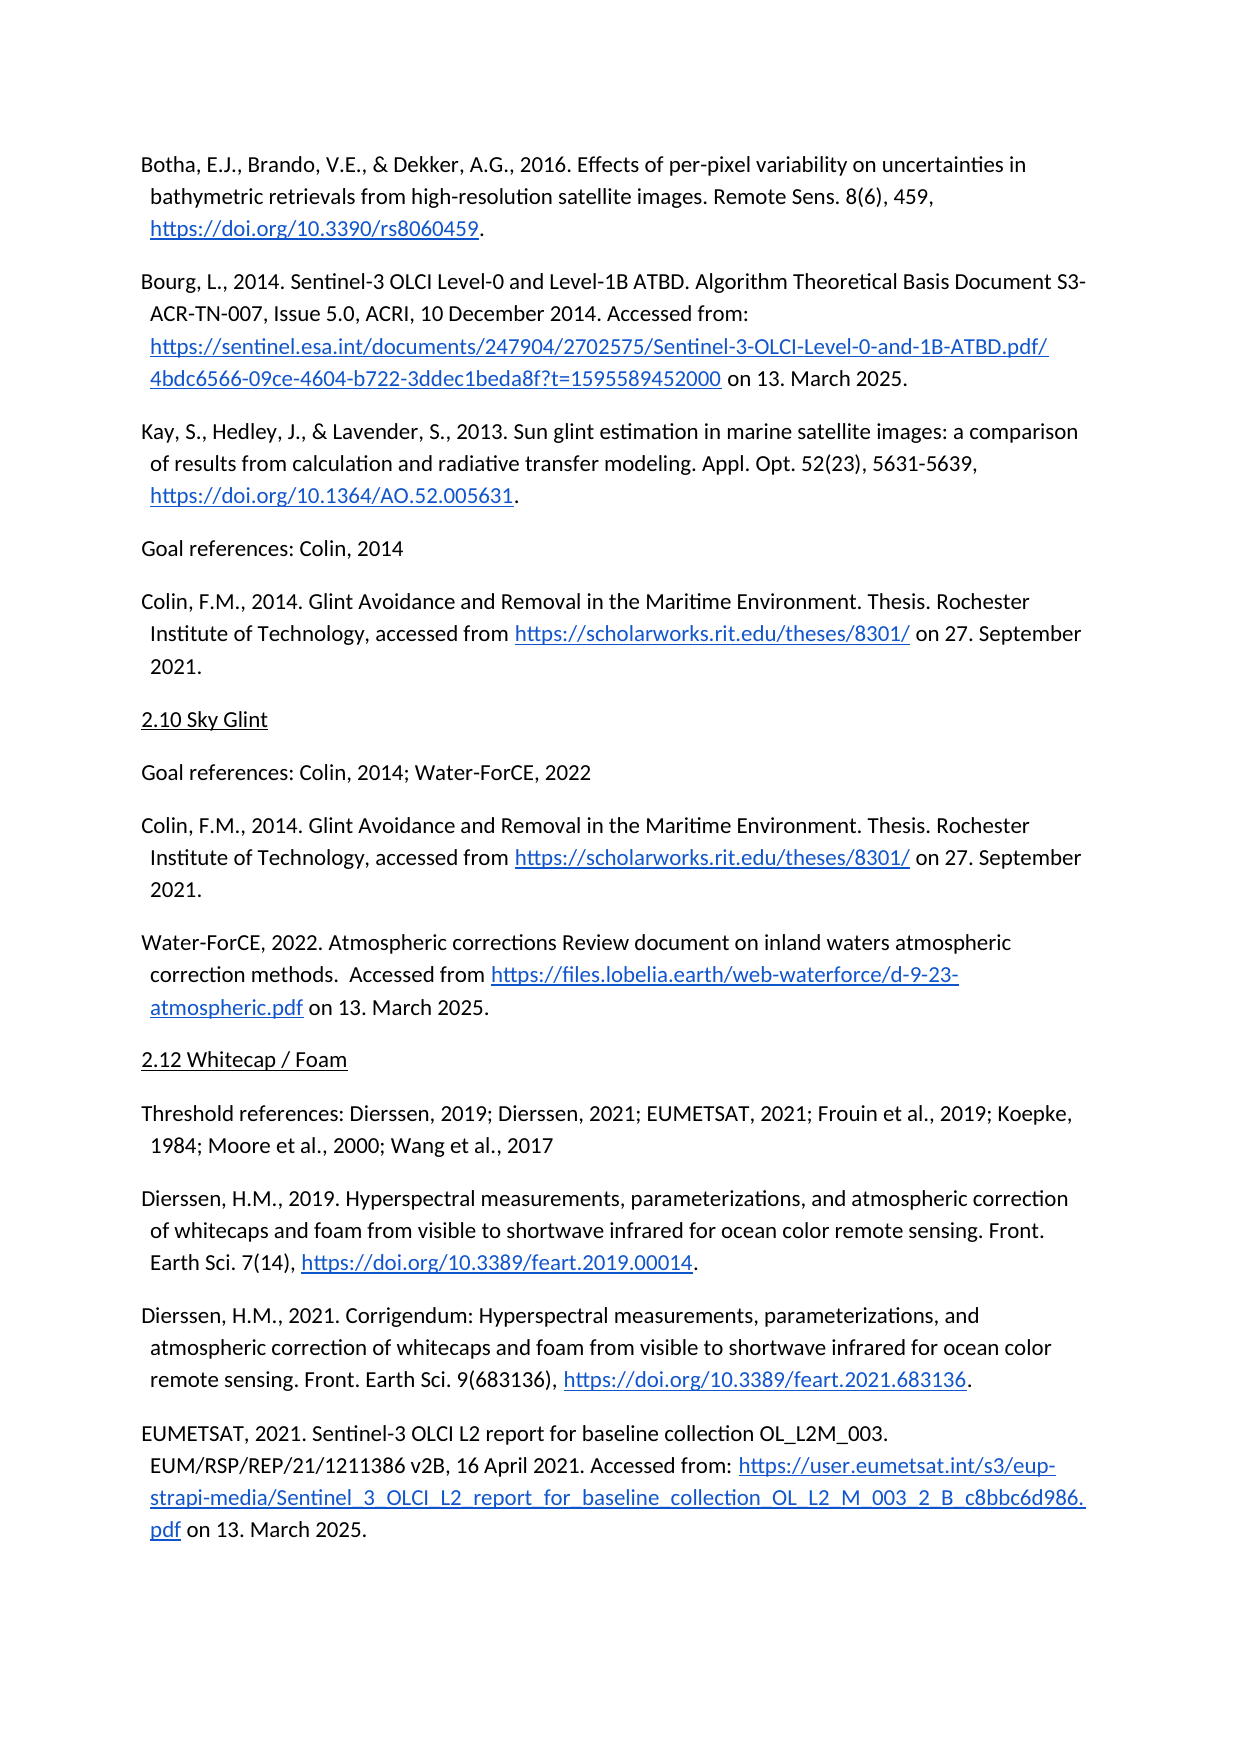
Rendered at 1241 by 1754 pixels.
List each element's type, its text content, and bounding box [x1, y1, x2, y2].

text Dierssen, H.M., 2019. Hyperspectral measurements, parameterizations, and atmospheric correction of whitecaps and foam from visible to shortwave infrared for ocean color remote sensing. Front. Earth Sci. 7(14), https://doi.org/10.3389/feart.2019.00014. [141, 1184, 1090, 1276]
text Bourg, L., 2014. Sentinel-3 OLCI Level-0 and Level-1B ATBD. Algorithm Theoretical Basis Document S3-ACR-TN-007, Issue 5.0, ACRI, 10 December 2014. Accessed from: https://sentinel.esa.int/documents/247904/2702575/Sentinel-3-OLCI-Level-0-and-1B-ATBD.pdf/4bdc6566-09ce-4604-b722-3ddec1beda8f?t=1595589452000 on 13. March 2025. [141, 267, 1090, 392]
text 2.10 Sky Glint [141, 705, 1090, 733]
text Goal references: Colin, 2014 [141, 534, 1090, 562]
text 2.12 Whitecap / Foam [141, 1046, 1090, 1074]
text EUMETSAT, 2021. Sentinel-3 OLCI L2 report for baseline collection OL_L2M_003. EUM/RSP/REP/21/1211386 v2B, 16 April 2021. Accessed from: https://user.eumetsat.int/s3/eup-strapi-media/Sentinel_3_OLCI_L2_report_for_baseline_collection_OL_L2_M_003_2_B_c8bbc6d986.pdf on 13. March 2025. [141, 1419, 1090, 1543]
text Dierssen, H.M., 2021. Corrigendum: Hyperspectral measurements, parameterizations, and atmospheric correction of whitecaps and foam from visible to shortwave infrared for ocean color remote sensing. Front. Earth Sci. 9(683136), https://doi.org/10.3389/feart.2021.683136. [141, 1301, 1090, 1394]
text Colin, F.M., 2014. Glint Avoidance and Removal in the Maritime Environment. Thesis. Rochester Institute of Technology, accessed from https://scholarworks.rit.edu/theses/8301/ on 27. September 2021. [141, 587, 1090, 680]
text Kay, S., Hedley, J., & Lavender, S., 2013. Sun glint estimation in marine satellite images: a comparison of results from calculation and radiative transfer modeling. Appl. Opt. 52(23), 5631-5639, https://doi.org/10.1364/AO.52.005631. [141, 417, 1090, 509]
text Threshold references: Dierssen, 2019; Dierssen, 2021; EUMETSAT, 2021; Frouin et al., 2019; Koepke, 1984; Moore et al., 2000; Wang et al., 2017 [141, 1099, 1090, 1159]
text Botha, E.J., Brando, V.E., & Dekker, A.G., 2016. Effects of per-pixel variability on uncertainties in bathymetric retrievals from high-resolution satellite images. Remote Sens. 8(6), 459, https://doi.org/10.3390/rs8060459. [141, 150, 1090, 242]
text Water-ForCE, 2022. Atmospheric corrections Review document on inland waters atmospheric correction methods. Accessed from https://files.lobelia.earth/web-waterforce/d-9-23-atmospheric.pdf on 13. March 2025. [141, 928, 1090, 1021]
text Colin, F.M., 2014. Glint Avoidance and Removal in the Maritime Environment. Thesis. Rochester Institute of Technology, accessed from https://scholarworks.rit.edu/theses/8301/ on 27. September 2021. [141, 811, 1090, 903]
text Goal references: Colin, 2014; Water-ForCE, 2022 [141, 758, 1090, 786]
